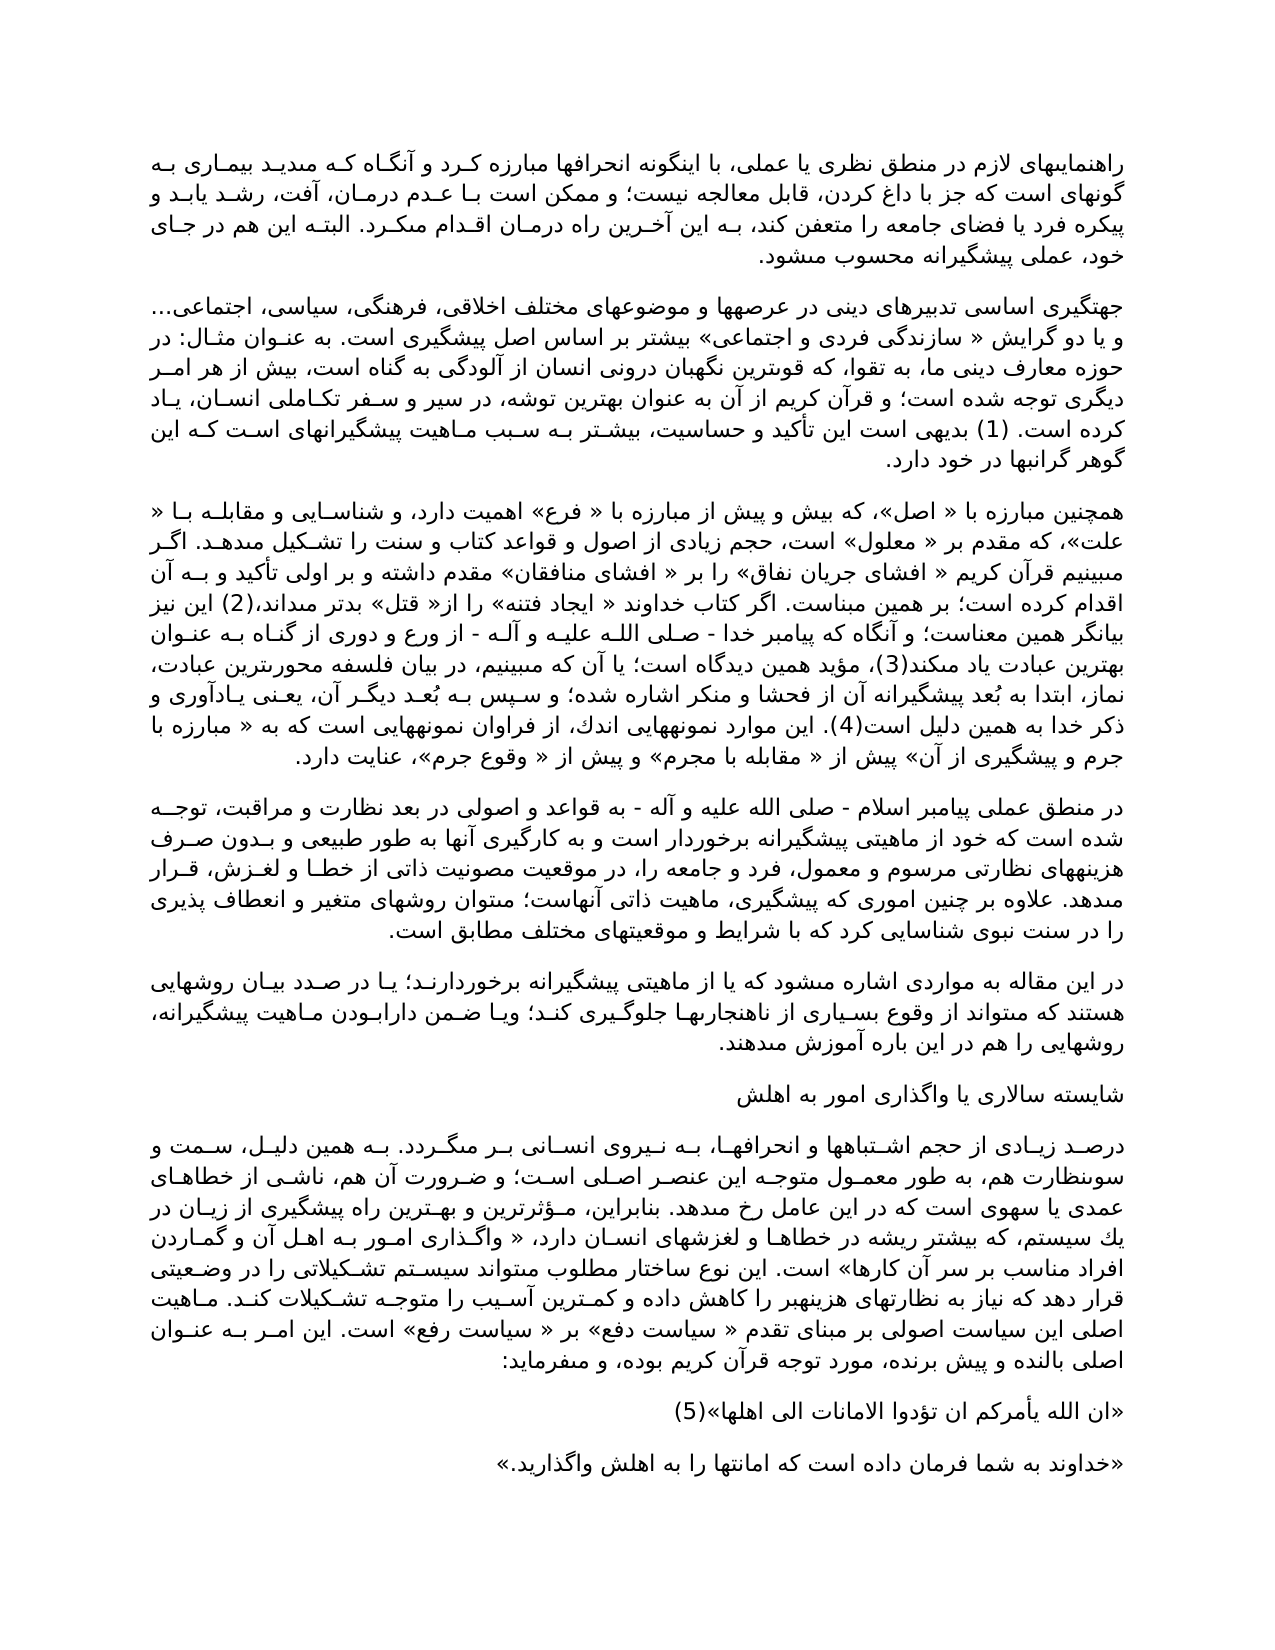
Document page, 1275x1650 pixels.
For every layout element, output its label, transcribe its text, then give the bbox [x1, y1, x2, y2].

text جهت‏گيرى اساسى تدبيرهاى دينى در عرصه‏ها و موضوع‏هاى مختلف اخلاقى، فرهنگى، سياسى، اجتماعى... و يا دو گرايش « سازندگى فردى و اجتماعى» بيشتر بر اساس اصل پيش‏گيرى است. به عنوان مثال: در حوزه معارف دينى ما، به تقوا، كه قوى‏ترين نگهبان درونى انسان از آلودگى به گناه است، بيش از هر امر ديگرى توجه شده است؛ و قرآن كريم از آن به عنوان بهترين توشه، در سير و سفر تكاملى انسان، ياد كرده است. (1) بديهى است اين تأكيد و حساسيت، بيشتر به سبب ماهيت پيش‏گيرانه‏اى است كه اين گوهر گران‏بها در خود دارد. [150, 293, 1125, 473]
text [150, 150, 1125, 268]
text درصد زيادى از حجم اشتباه‏ها و انحراف‏ها، به نيروى انسانى بر مى‏گردد. به همين دليل، سمت و سوى‏نظارت هم، به طور معمول متوجه اين عنصر اصلى است؛ و ضرورت آن هم، ناشى از خطاهاى عمدى يا سهوى است كه در اين عامل رخ مى‏دهد. بنابراين، مؤثرترين و بهترين راه پيش‏گيرى از زيان در يك سيستم، كه بيشتر ريشه در خطاها و لغزش‏هاى انسان دارد، « واگذارى امور به اهل آن و گماردن افراد مناسب بر سر آن كارها» است. اين نوع ساختار مطلوب مى‏تواند سيستم تشكيلاتى را در وضعيتى قرار دهد كه نياز به نظارت‏هاى هزينه‏بر را كاهش داده و كمترين آسيب را متوجه تشكيلات كند. ماهيت اصلى اين سياست اصولى بر مبناى تقدم « سياست دفع» بر « سياست رفع» است. اين امر به عنوان اصلى بالنده و پيش برنده، مورد توجه قرآن كريم بوده، و مى‏فرمايد: [150, 1132, 1125, 1373]
text شايسته سالارى يا واگذارى امور به اهلش‏ [150, 1081, 1125, 1108]
text «خداوند به شما فرمان داده است كه امانت‏ها را به اهلش واگذاريد.» [150, 1450, 1125, 1476]
text همچنين مبارزه با « اصل»، كه بيش و پيش از مبارزه با « فرع» اهميت دارد، و شناسايى و مقابله با « علت»، كه مقدم بر « معلول» است، حجم زيادى از اصول و قواعد كتاب و سنت را تشكيل مى‏دهد. اگر مى‏بينيم قرآن كريم « افشاى جريان نفاق» را بر « افشاى منافقان» مقدم داشته و بر اولى تأكيد و به آن اقدام كرده است؛ بر همين مبناست. اگر كتاب خداوند « ايجاد فتنه» را از« قتل» بدتر مى‏داند،(2) اين نيز بيان‏گر همين معناست؛ و آنگاه كه پيامبر خدا - صلى الله عليه و آله - از ورع و دورى از گناه به عنوان بهترين عبادت ياد مى‏كند(3)، مؤيد همين ديدگاه است؛ يا آن كه مى‏بينيم، در بيان فلسفه محورى‏ترين عبادت، نماز، ابتدا به بُعد پيش‏گيرانه آن از فحشا و منكر اشاره شده؛ و سپس به بُعد ديگر آن، يعنى يادآورى و ذكر خدا به همين دليل است(4). اين موارد نمونه‏هايى اندك، از فراوان نمونه‏هايى است كه به « مبارزه با جرم و پيش‏گيرى از آن» پيش از « مقابله با مجرم» و پيش از « وقوع جرم»، عنايت دارد. [150, 498, 1125, 769]
text در اين مقاله به مواردى اشاره مى‏شود كه يا از ماهيتى پيش‏گيرانه برخوردارند؛ يا در صدد بيان روش‏هايى هستند كه مى‏تواند از وقوع بسيارى از ناهنجارى‏ها جلوگيرى كند؛ ويا ضمن دارابودن ماهيت پيش‏گيرانه، روش‏هايى را هم در اين باره آموزش مى‏دهند. [150, 968, 1125, 1056]
text «ان الله يأمركم ان تؤدوا الامانات الى اهلها»(5) [150, 1398, 1125, 1425]
text در منطق عملى پيامبر اسلام - صلى الله عليه و آله - به قواعد و اصولى در بعد نظارت و مراقبت، توجه شده است كه خود از ماهيتى پيش‏گيرانه برخوردار است و به كارگيرى آنها به طور طبيعى و بدون صرف هزينه‏هاى نظارتى مرسوم و معمول، فرد و جامعه را، در موقعيت مصونيت ذاتى از خطا و لغزش، قرار مى‏دهد. علاوه بر چنين امورى كه پيش‏گيرى، ماهيت ذاتى آنهاست؛ مى‏توان روش‏هاى متغير و انعطاف پذيرى را در سنت نبوى شناسايى كرد كه با شرايط و موقعيت‏هاى مختلف مطابق است. [150, 794, 1125, 943]
